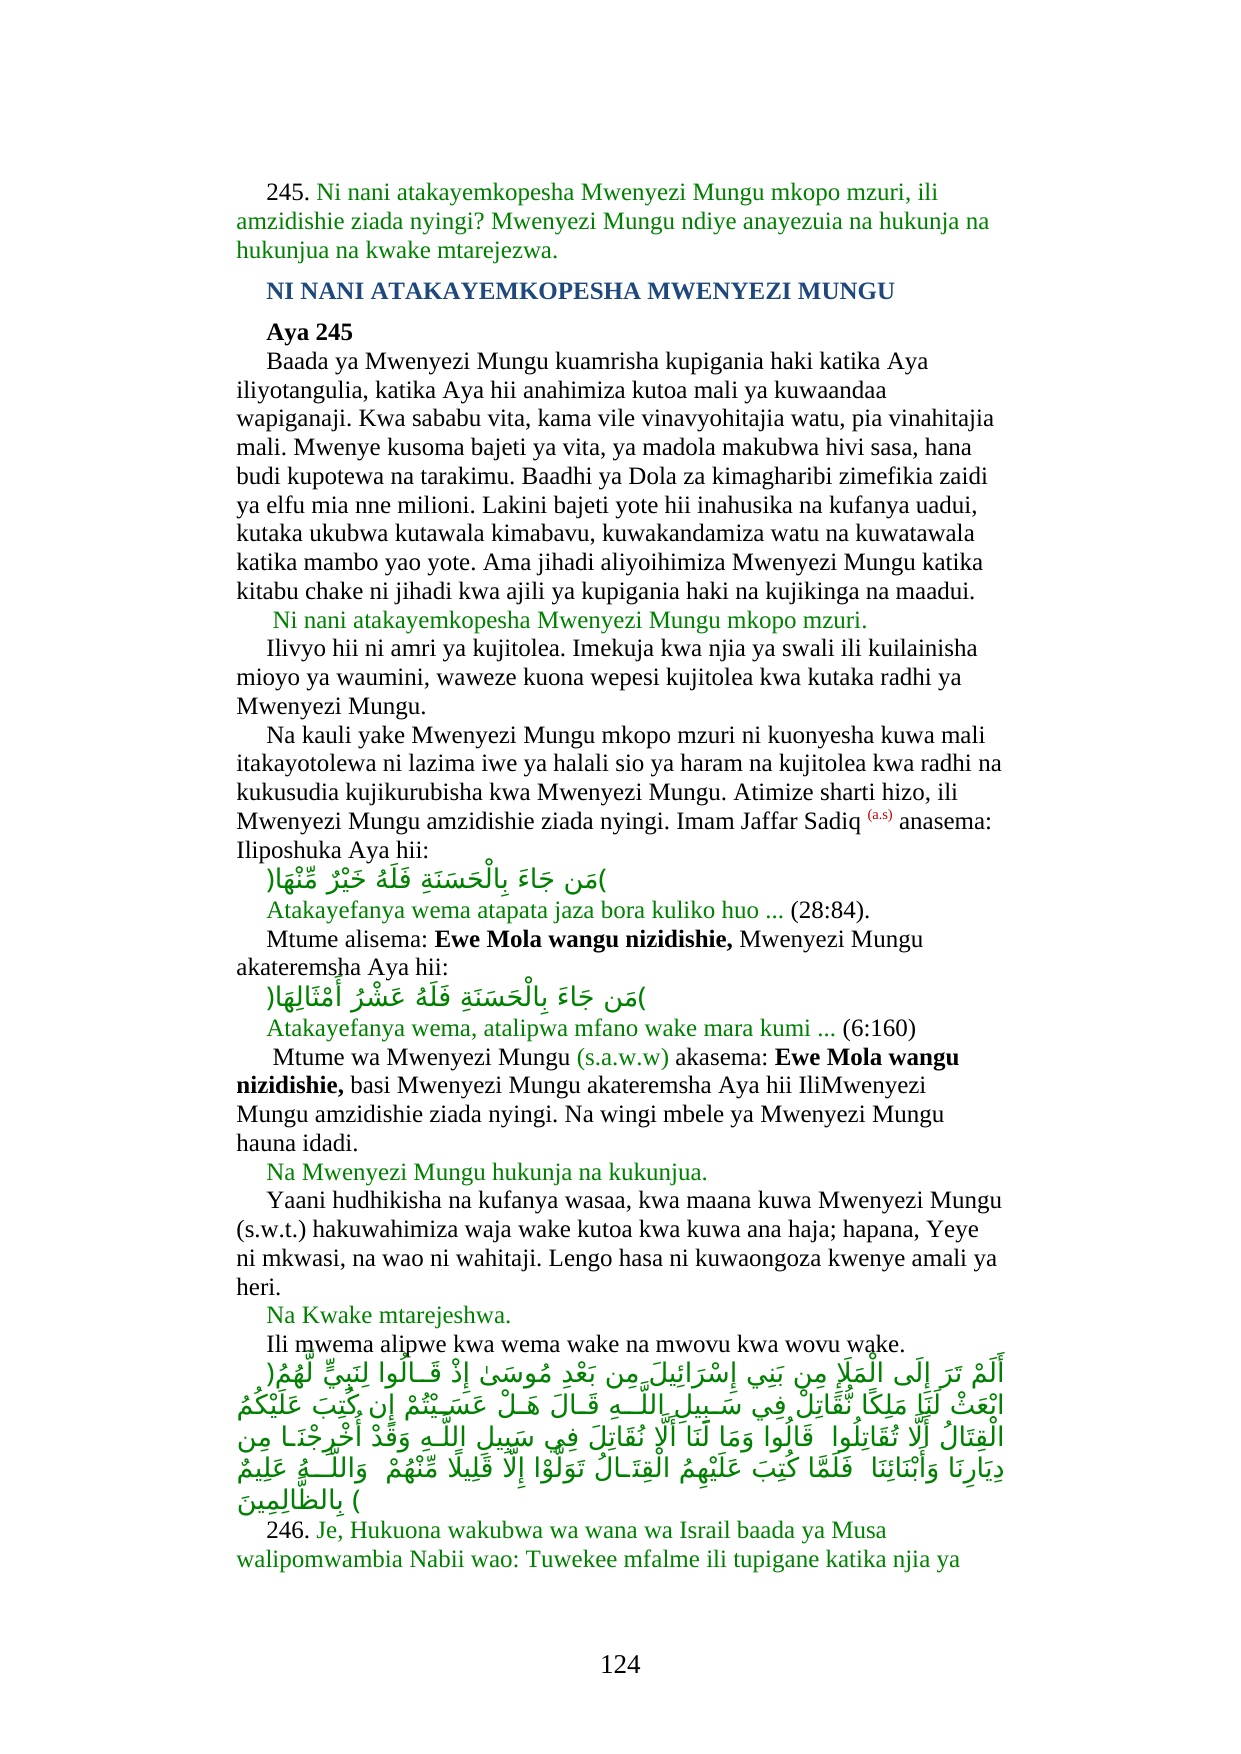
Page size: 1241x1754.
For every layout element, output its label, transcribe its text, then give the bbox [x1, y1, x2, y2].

text Ni nani atakayemkopesha Mwenyezi Mungu mkopo mzuri. [236, 605, 1004, 633]
text 245. Ni nani atakayemkopesha Mwenyezi Mungu mkopo mzuri, ili amzidishie ziada nyingi? Mwenyezi Mungu ndiye anayezuia na hukunja na hukunjua na kwake mtarejezwa. [236, 177, 1004, 263]
text Na Mwenyezi Mungu hukunja na kukunjua. [236, 1157, 1004, 1185]
text Mtume wa Mwenyezi Mungu (s.a.w.w) akasema: Ewe Mola wangu nizidishie, basi Mwenyezi Mungu akateremsha Aya hii IliMwenyezi Mungu amzidishie ziada nyingi. Na wingi mbele ya Mwenyezi Mungu hauna idadi. [236, 1042, 1004, 1157]
text Mtume alisema: Ewe Mola wangu nizidishie, Mwenyezi Mungu akateremsha Aya hii: [236, 924, 1004, 981]
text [236, 1516, 1004, 1573]
text Ilivyo hii ni amri ya kujitolea. Imekuja kwa njia ya swali ili kuilainisha mioyo ya waumini, waweze kuona wepesi kujitolea kwa kutaka radhi ya Mwenyezi Mungu. [236, 633, 1004, 720]
text ﴿مَن جَاءَ بِالْحَسَنَةِ فَلَهُ خَيْرٌ مِّنْهَا﴾ [236, 863, 1004, 895]
text Atakayefanya wema, atalipwa mfano wake mara kumi ... (6:160) [236, 1013, 1004, 1042]
text Yaani hudhikisha na kufanya wasaa, kwa maana kuwa Mwenyezi Mungu (s.w.t.) hakuwahimiza waja wake kutoa kwa kuwa ana haja; hapana, Yeye ni mkwasi, na wao ni wahitaji. Lengo hasa ni kuwaongoza kwenye amali ya heri. [236, 1185, 1004, 1300]
text Ili mwema alipwe kwa wema wake na mwovu kwa wovu wake. [236, 1329, 1004, 1358]
text Baada ya Mwenyezi Mungu kuamrisha kupigania haki katika Aya iliyotangulia, katika Aya hii anahimiza kutoa mali ya kuwaandaa wapiganaji. Kwa sababu vita, kama vile vinavyohitajia watu, pia vinahitajia mali. Mwenye kusoma bajeti ya vita, ya madola makubwa hivi sasa, hana budi kupotewa na tarakimu. Baadhi ya Dola za kimagharibi zimefikia zaidi ya elfu mia nne milioni. Lakini bajeti yote hii inahusika na kufanya uadui, kutaka ukubwa kutawala kimabavu, kuwakandamiza watu na kuwatawala katika mambo yao yote. Ama jihadi aliyoihimiza Mwenyezi Mungu katika kitabu chake ni jihadi kwa ajili ya kupigania haki na kujikinga na maadui. [236, 346, 1004, 605]
text Na kauli yake Mwenyezi Mungu mkopo mzuri ni kuonyesha kuwa mali itakayotolewa ni lazima iwe ya halali sio ya haram na kujitolea kwa radhi na kukusudia kujikurubisha kwa Mwenyezi Mungu. Atimize sharti hizo, ili Mwenyezi Mungu amzidishie ziada nyingi. Imam Jaffar Sadiq (a.s) anasema: Iliposhuka Aya hii: [236, 720, 1004, 863]
text ﴿مَن جَاءَ بِالْحَسَنَةِ فَلَهُ عَشْرُ أَمْثَالِهَا﴾ [236, 981, 1004, 1013]
text Atakayefanya wema atapata jaza bora kuliko huo ... (28:84). [236, 895, 1004, 924]
text ﴿أَلَمْ تَرَ إِلَى الْمَلَإِ مِن بَنِي إِسْرَائِيلَ مِن بَعْدِ مُوسَىٰ إِذْ قَالُوا لِنَبِيٍّ لَّهُمُ ابْعَثْ لَنَا مَلِكًا نُّقَاتِلْ فِي سَبِيلِ اللَّـهِ قَالَ هَلْ عَسَيْتُمْ إِن كُتِبَ عَلَيْكُمُ الْقِتَالُ أَلَّا تُقَاتِلُوا قَالُوا وَمَا لَنَا أَلَّا نُقَاتِلَ فِي سَبِيلِ اللَّـهِ وَقَدْ أُخْرِجْنَا مِن دِيَارِنَا وَأَبْنَائِنَا فَلَمَّا كُتِبَ عَلَيْهِمُ الْقِتَالُ تَوَلَّوْا إِلَّا قَلِيلًا مِّنْهُمْ وَاللَّـهُ عَلِيمٌ بِالظَّالِمِينَ ﴾ [236, 1358, 1004, 1516]
subtitle NI NANI ATAKAYEMKOPESHA MWENYEZI MUNGU [236, 276, 1004, 305]
text Aya 245 [236, 317, 1004, 346]
text Na Kwake mtarejeshwa. [236, 1300, 1004, 1329]
